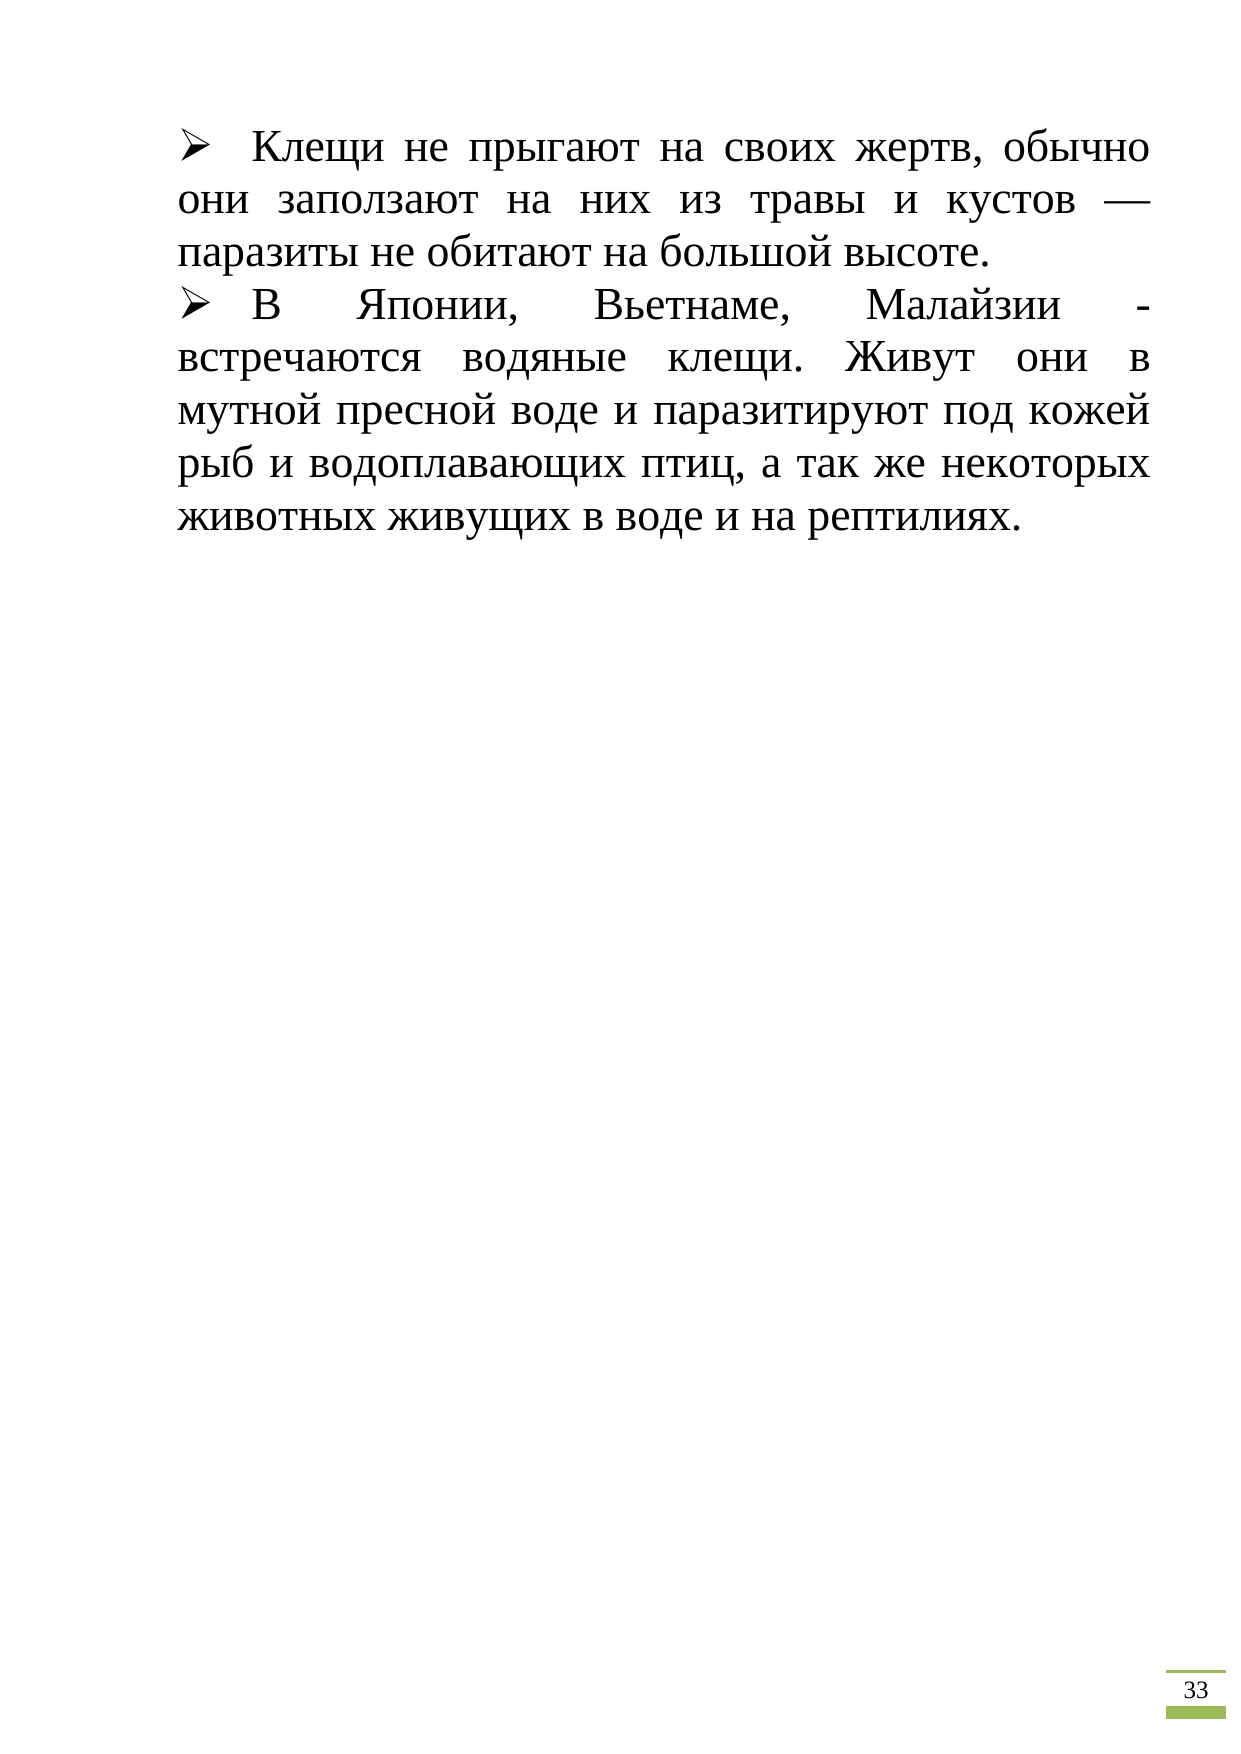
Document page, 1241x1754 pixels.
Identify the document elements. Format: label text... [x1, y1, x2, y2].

list Клещи не прыгают на своих жертв, обычно они заползают на них из травы и кустов — паразиты не обитают на большой высоте. [177, 118, 1152, 276]
list В Японии, Вьетнаме, Малайзии - встречаются водяные клещи. Живут они в мутной пресной воде и паразитируют под кожей рыб и водоплавающих птиц, а так же некоторых животных живущих в воде и на рептилиях. [177, 276, 1152, 540]
